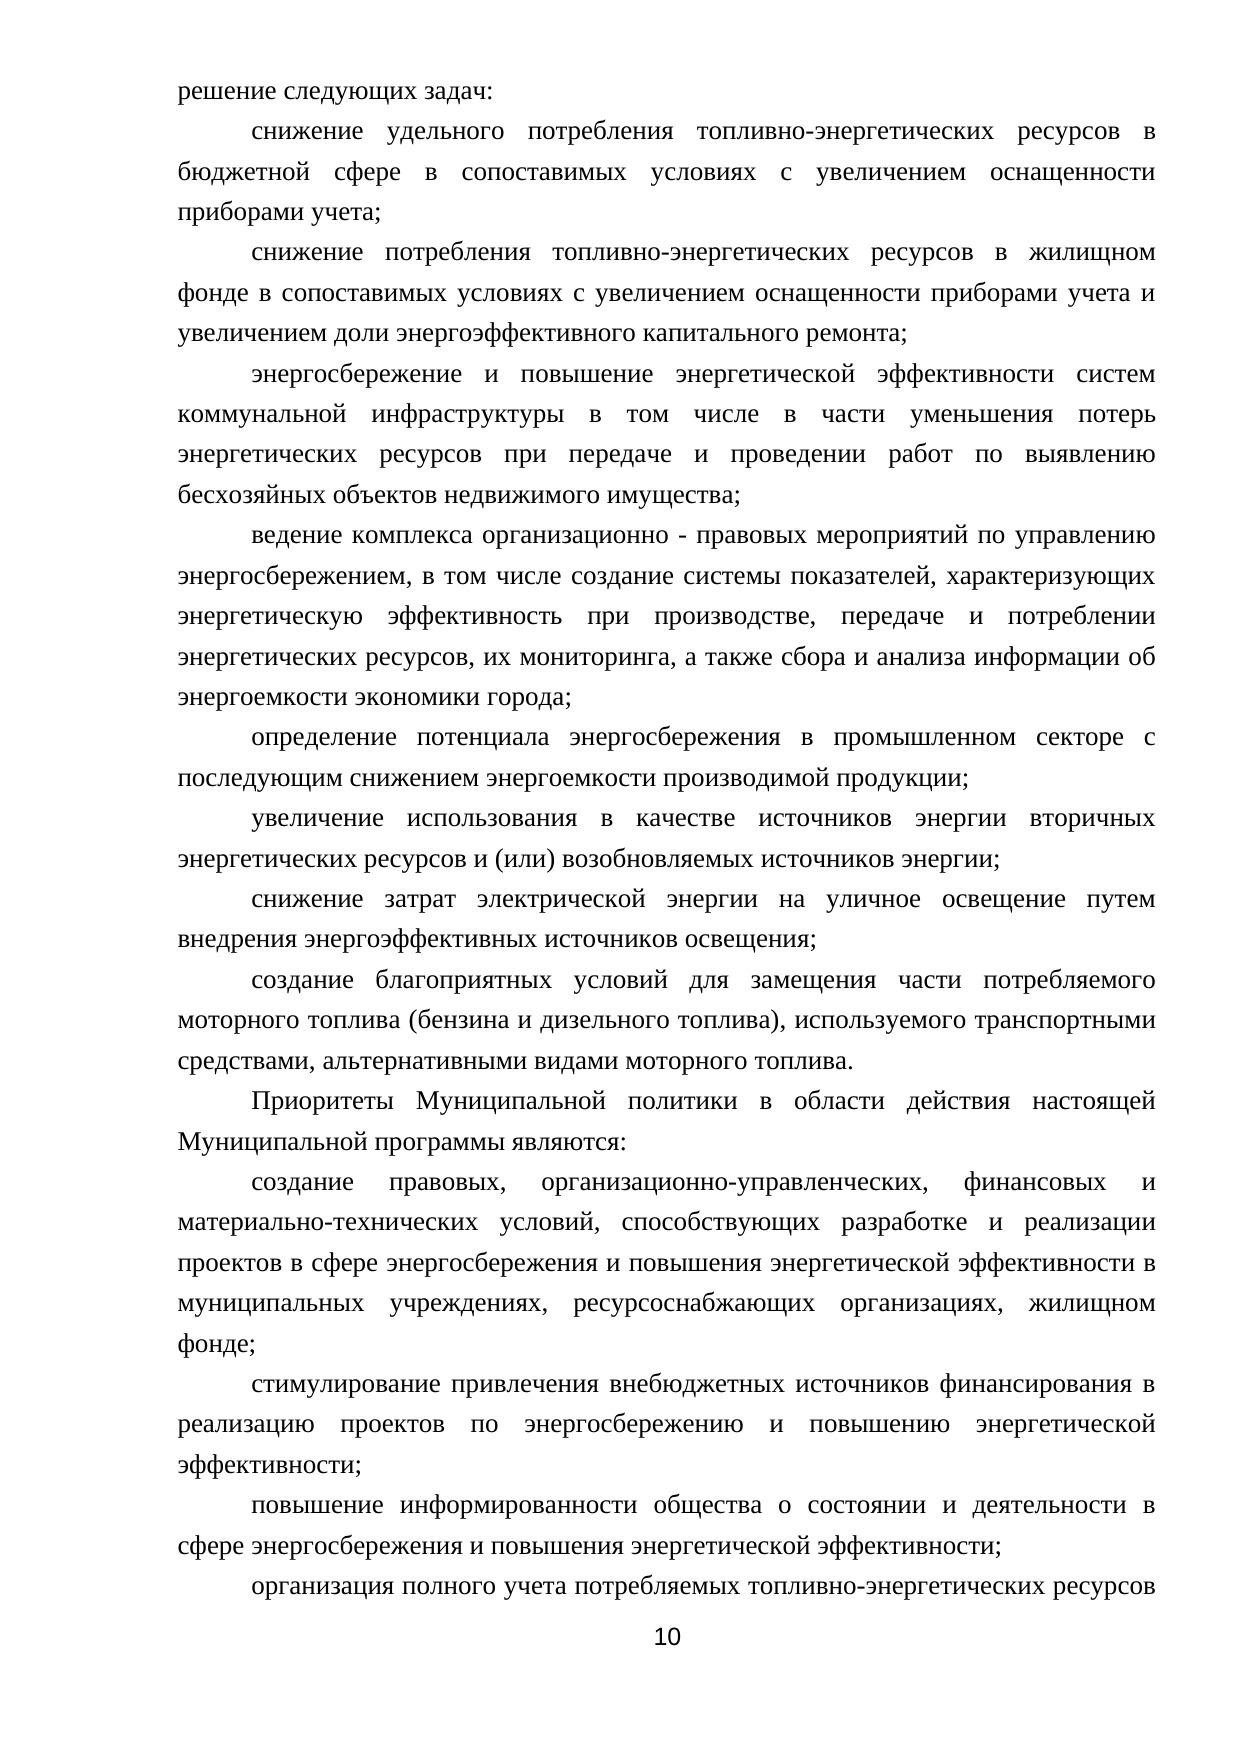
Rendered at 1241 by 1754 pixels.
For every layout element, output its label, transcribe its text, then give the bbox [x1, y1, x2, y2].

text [177, 74, 1157, 105]
text определение потенциала энергосбережения в промышленном секторе с последующим снижением энергоемкости производимой продукции; [177, 721, 1157, 792]
text снижение удельного потребления топливно-энергетических ресурсов в бюджетной сфере в сопоставимых условиях с увеличением оснащенности приборами учета; [177, 114, 1157, 226]
text повышение информированности общества о состоянии и деятельности в сфере энергосбережения и повышения энергетической эффективности; [177, 1488, 1157, 1560]
text Приоритеты Муниципальной политики в области действия настоящей Муниципальной программы являются: [177, 1084, 1157, 1156]
text ведение комплекса организационно - правовых мероприятий по управлению энергосбережением, в том числе создание системы показателей, характеризующих энергетическую эффективность при производстве, передаче и потреблении энергетических ресурсов, их мониторинга, а также сбора и анализа информации об энергоемкости экономики города; [177, 518, 1157, 711]
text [177, 1569, 1157, 1600]
text снижение потребления топливно-энергетических ресурсов в жилищном фонде в сопоставимых условиях с увеличением оснащенности приборами учета и увеличением доли энергоэффективного капитального ремонта; [177, 236, 1157, 347]
text стимулирование привлечения внебюджетных источников финансирования в реализацию проектов по энергосбережению и повышению энергетической эффективности; [177, 1367, 1157, 1479]
text увеличение использования в качестве источников энергии вторичных энергетических ресурсов и (или) возобновляемых источников энергии; [177, 801, 1157, 873]
text энергосбережение и повышение энергетической эффективности систем коммунальной инфраструктуры в том числе в части уменьшения потерь энергетических ресурсов при передаче и проведении работ по выявлению бесхозяйных объектов недвижимого имущества; [177, 357, 1157, 509]
text создание правовых, организационно-управленческих, финансовых и материально-технических условий, способствующих разработке и реализации проектов в сфере энергосбережения и повышения энергетической эффективности в муниципальных учреждениях, ресурсоснабжающих организациях, жилищном фонде; [177, 1165, 1157, 1358]
text снижение затрат электрической энергии на уличное освещение путем внедрения энергоэффективных источников освещения; [177, 882, 1157, 954]
text создание благоприятных условий для замещения части потребляемого моторного топлива (бензина и дизельного топлива), используемого транспортными средствами, альтернативными видами моторного топлива. [177, 963, 1157, 1075]
